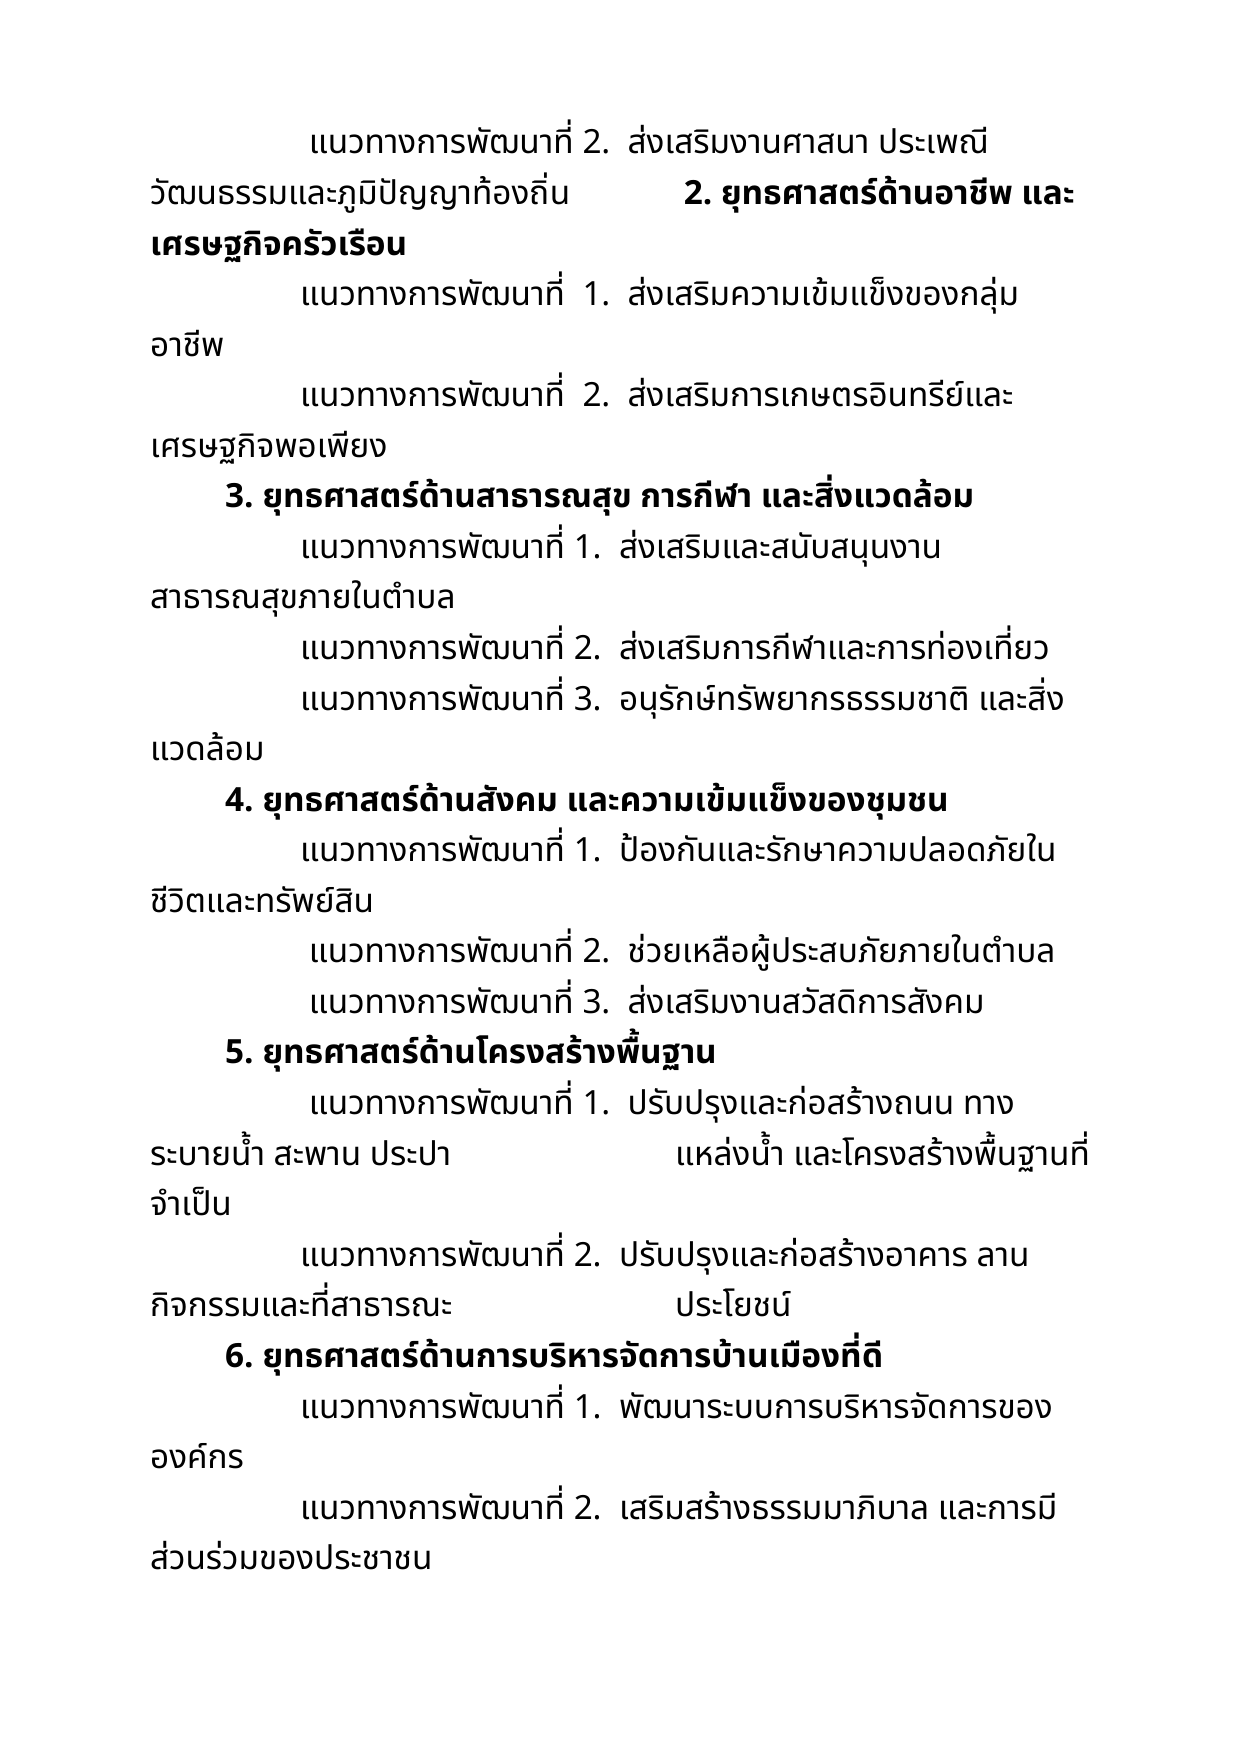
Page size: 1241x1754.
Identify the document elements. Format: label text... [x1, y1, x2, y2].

text แนวทางการพัฒนาที่ 2. ช่วยเหลือผู้ประสบภัยภายในตำบล [150, 927, 1090, 978]
text แนวทางการพัฒนาที่ 1. ปรับปรุงและก่อสร้างถนน ทางระบายน้ำ สะพาน ประปา แหล่งน้ำ และโครงสร้างพื้นฐานที่จำเป็น [150, 1079, 1090, 1231]
text แนวทางการพัฒนาที่ 2. ส่งเสริมงานศาสนา ประเพณี วัฒนธรรมและภูมิปัญญาท้องถิ่น 2. ยุทธศาสตร์ด้านอาชีพ และเศรษฐกิจครัวเรือน [150, 118, 1090, 270]
text แนวทางการพัฒนาที่ 3. อนุรักษ์ทรัพยากรธรรมชาติ และสิ่งแวดล้อม [150, 674, 1090, 775]
text แนวทางการพัฒนาที่ 2. ส่งเสริมการเกษตรอินทรีย์และเศรษฐกิจพอเพียง [150, 371, 1090, 472]
text แนวทางการพัฒนาที่ 1. ส่งเสริมและสนับสนุนงานสาธารณสุขภายในตำบล [150, 523, 1090, 624]
text แนวทางการพัฒนาที่ 3. ส่งเสริมงานสวัสดิการสังคม [150, 978, 1090, 1028]
text 4. ยุทธศาสตร์ด้านสังคม และความเข้มแข็งของชุมชน [150, 775, 1090, 826]
text 3. ยุทธศาสตร์ด้านสาธารณสุข การกีฬา และสิ่งแวดล้อม [150, 472, 1090, 523]
text แนวทางการพัฒนาที่ 2. ส่งเสริมการกีฬาและการท่องเที่ยว [150, 624, 1090, 674]
text แนวทางการพัฒนาที่ 2. ปรับปรุงและก่อสร้างอาคาร ลานกิจกรรมและที่สาธารณะ ประโยชน์ [150, 1231, 1090, 1332]
text แนวทางการพัฒนาที่ 1. ป้องกันและรักษาความปลอดภัยในชีวิตและทรัพย์สิน [150, 826, 1090, 927]
text 5. ยุทธศาสตร์ด้านโครงสร้างพื้นฐาน [150, 1028, 1090, 1079]
text แนวทางการพัฒนาที่ 1. พัฒนาระบบการบริหารจัดการขององค์กร [150, 1382, 1090, 1483]
text แนวทางการพัฒนาที่ 2. เสริมสร้างธรรมมาภิบาล และการมีส่วนร่วมของประชาชน [150, 1483, 1090, 1584]
text 6. ยุทธศาสตร์ด้านการบริหารจัดการบ้านเมืองที่ดี [150, 1332, 1090, 1382]
text แนวทางการพัฒนาที่ 1. ส่งเสริมความเข้มแข็งของกลุ่มอาชีพ [150, 270, 1090, 371]
